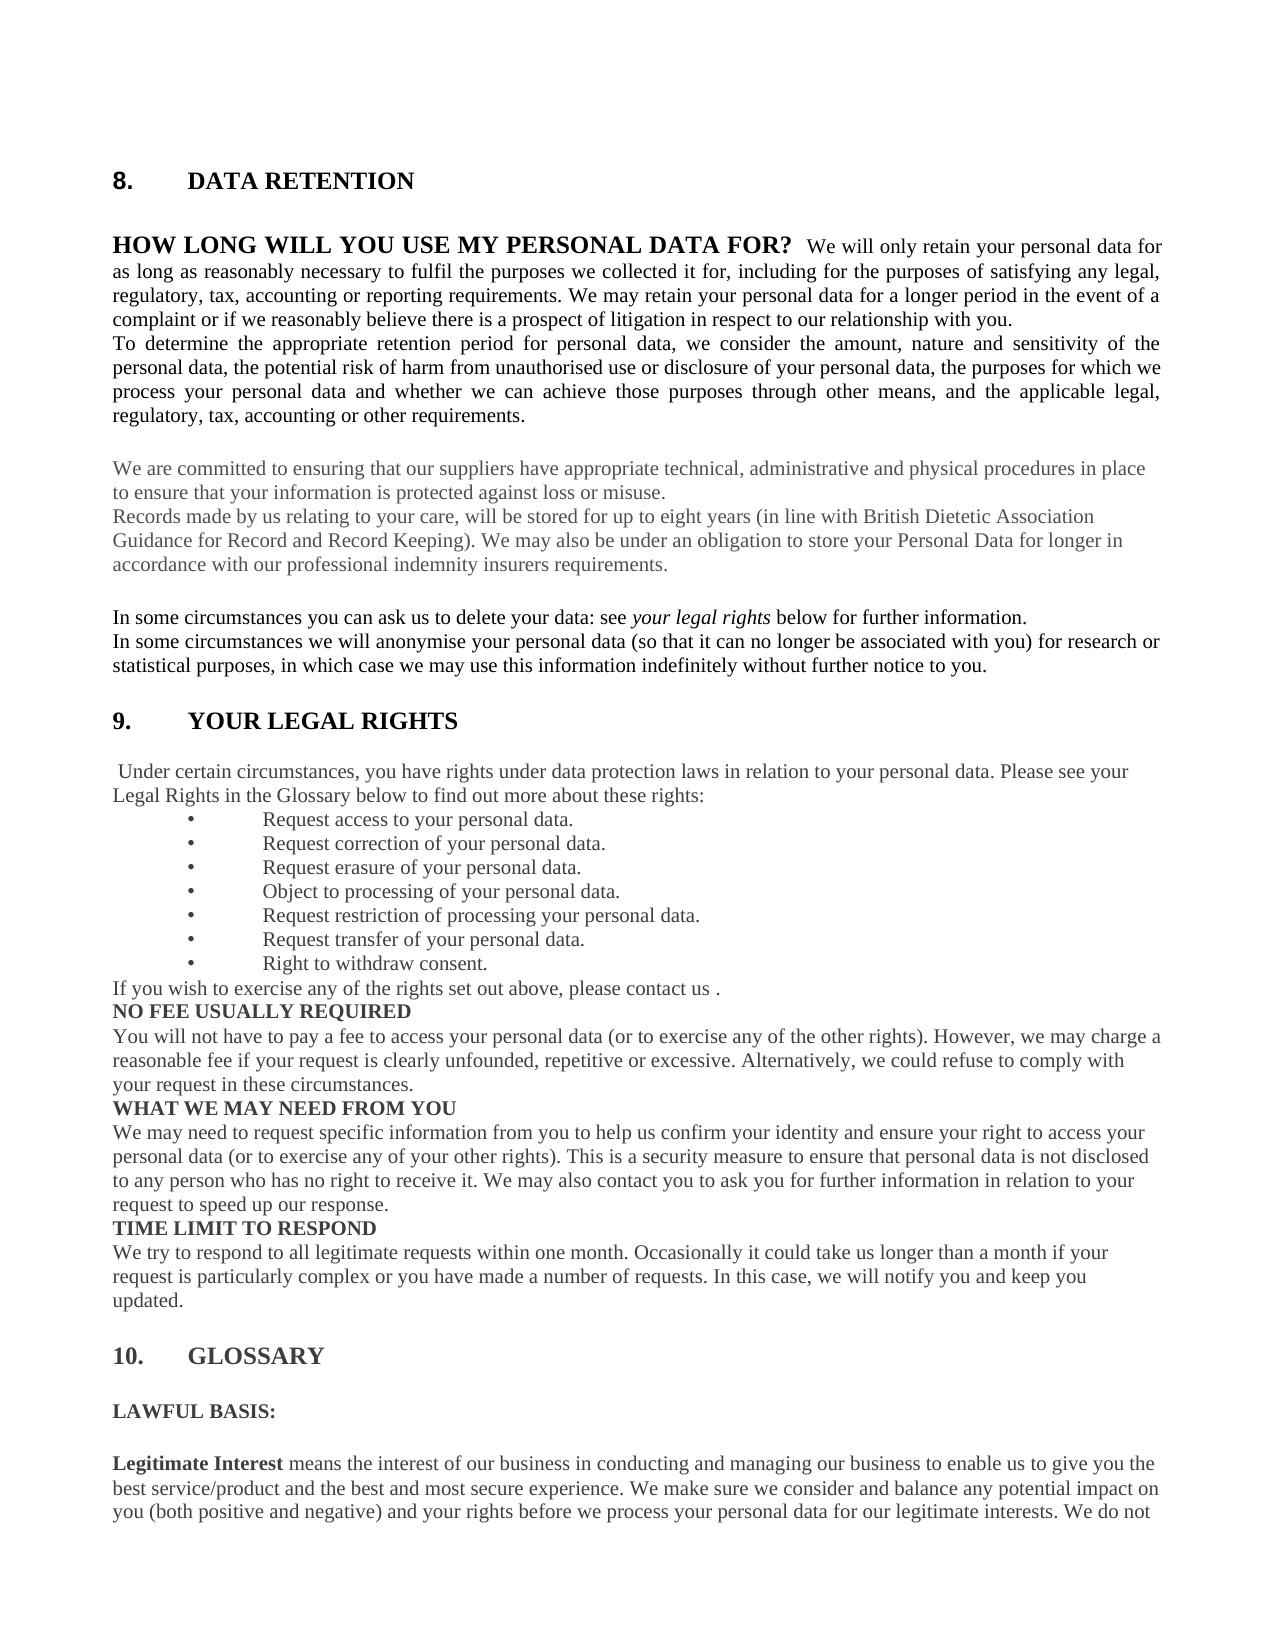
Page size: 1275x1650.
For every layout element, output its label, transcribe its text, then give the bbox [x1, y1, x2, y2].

text If you wish to exercise any of the rights set out above, please contact us . [112, 975, 1162, 999]
text 9. YOUR LEGAL RIGHTS [112, 706, 1162, 735]
text • Request correction of your personal data. [187, 831, 1162, 855]
text We may need to request specific information from you to help us confirm your identity and ensure your right to access your personal data (or to exercise any of your other rights). This is a security measure to ensure that personal data is not disclosed to any person who has no right to receive it. We may also contact you to ask you for further information in relation to your request to speed up our response. [112, 1120, 1162, 1216]
text In some circumstances we will anonymise your personal data (so that it can no longer be associated with you) for research or statistical purposes, in which case we may use this information indefinitely without further notice to you. [112, 629, 1162, 677]
text To determine the appropriate retention period for personal data, we consider the amount, nature and sensitivity of the personal data, the potential risk of harm from unauthorised use or disclosure of your personal data, the purposes for which we process your personal data and whether we can achieve those purposes through other means, and the applicable legal, regulatory, tax, accounting or other requirements. [112, 331, 1162, 427]
text Records made by us relating to your care, will be stored for up to eight years (in line with British Dietetic Association Guidance for Record and Record Keeping). We may also be under an obligation to store your Personal Data for longer in accordance with our professional indemnity insurers requirements. [112, 504, 1162, 576]
text In some circumstances you can ask us to delete your data: see your legal rights below for further information. [112, 605, 1162, 629]
text • Object to processing of your personal data. [187, 879, 1162, 903]
text Under certain circumstances, you have rights under data protection laws in relation to your personal data. Please see your Legal Rights in the Glossary below to find out more about these rights: [112, 759, 1162, 807]
text HOW LONG WILL YOU USE MY PERSONAL DATA FOR? We will only retain your personal data for as long as reasonably necessary to fulfil the purposes we collected it for, including for the purposes of satisfying any legal, regulatory, tax, accounting or reporting requirements. We may retain your personal data for a longer period in the event of a complaint or if we reasonably believe there is a prospect of litigation in respect to our relationship with you. [112, 230, 1162, 331]
text We are committed to ensuring that our suppliers have appropriate technical, administrative and physical procedures in place to ensure that your information is protected against loss or misuse. [112, 456, 1162, 504]
text You will not have to pay a fee to access your personal data (or to exercise any of the other rights). However, we may charge a reasonable fee if your request is clearly unfounded, repetitive or excessive. Alternatively, we could refuse to comply with your request in these circumstances. [112, 1023, 1162, 1096]
text 10. GLOSSARY [112, 1341, 1162, 1370]
text • Request erasure of your personal data. [187, 855, 1162, 879]
text WHAT WE MAY NEED FROM YOU [112, 1096, 1162, 1120]
text LAWFUL BASIS: [112, 1398, 1162, 1423]
text • Request restriction of processing your personal data. [187, 903, 1162, 927]
text 8. DATA RETENTION [112, 166, 1162, 195]
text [112, 1451, 1162, 1523]
text We try to respond to all legitimate requests within one month. Occasionally it could take us longer than a month if your request is particularly complex or you have made a number of requests. In this case, we will notify you and keep you updated. [112, 1240, 1162, 1312]
text • Request transfer of your personal data. [187, 927, 1162, 951]
text • Request access to your personal data. [187, 807, 1162, 831]
text TIME LIMIT TO RESPOND [112, 1216, 1162, 1240]
text NO FEE USUALLY REQUIRED [112, 999, 1162, 1023]
text • Right to withdraw consent. [187, 951, 1162, 975]
